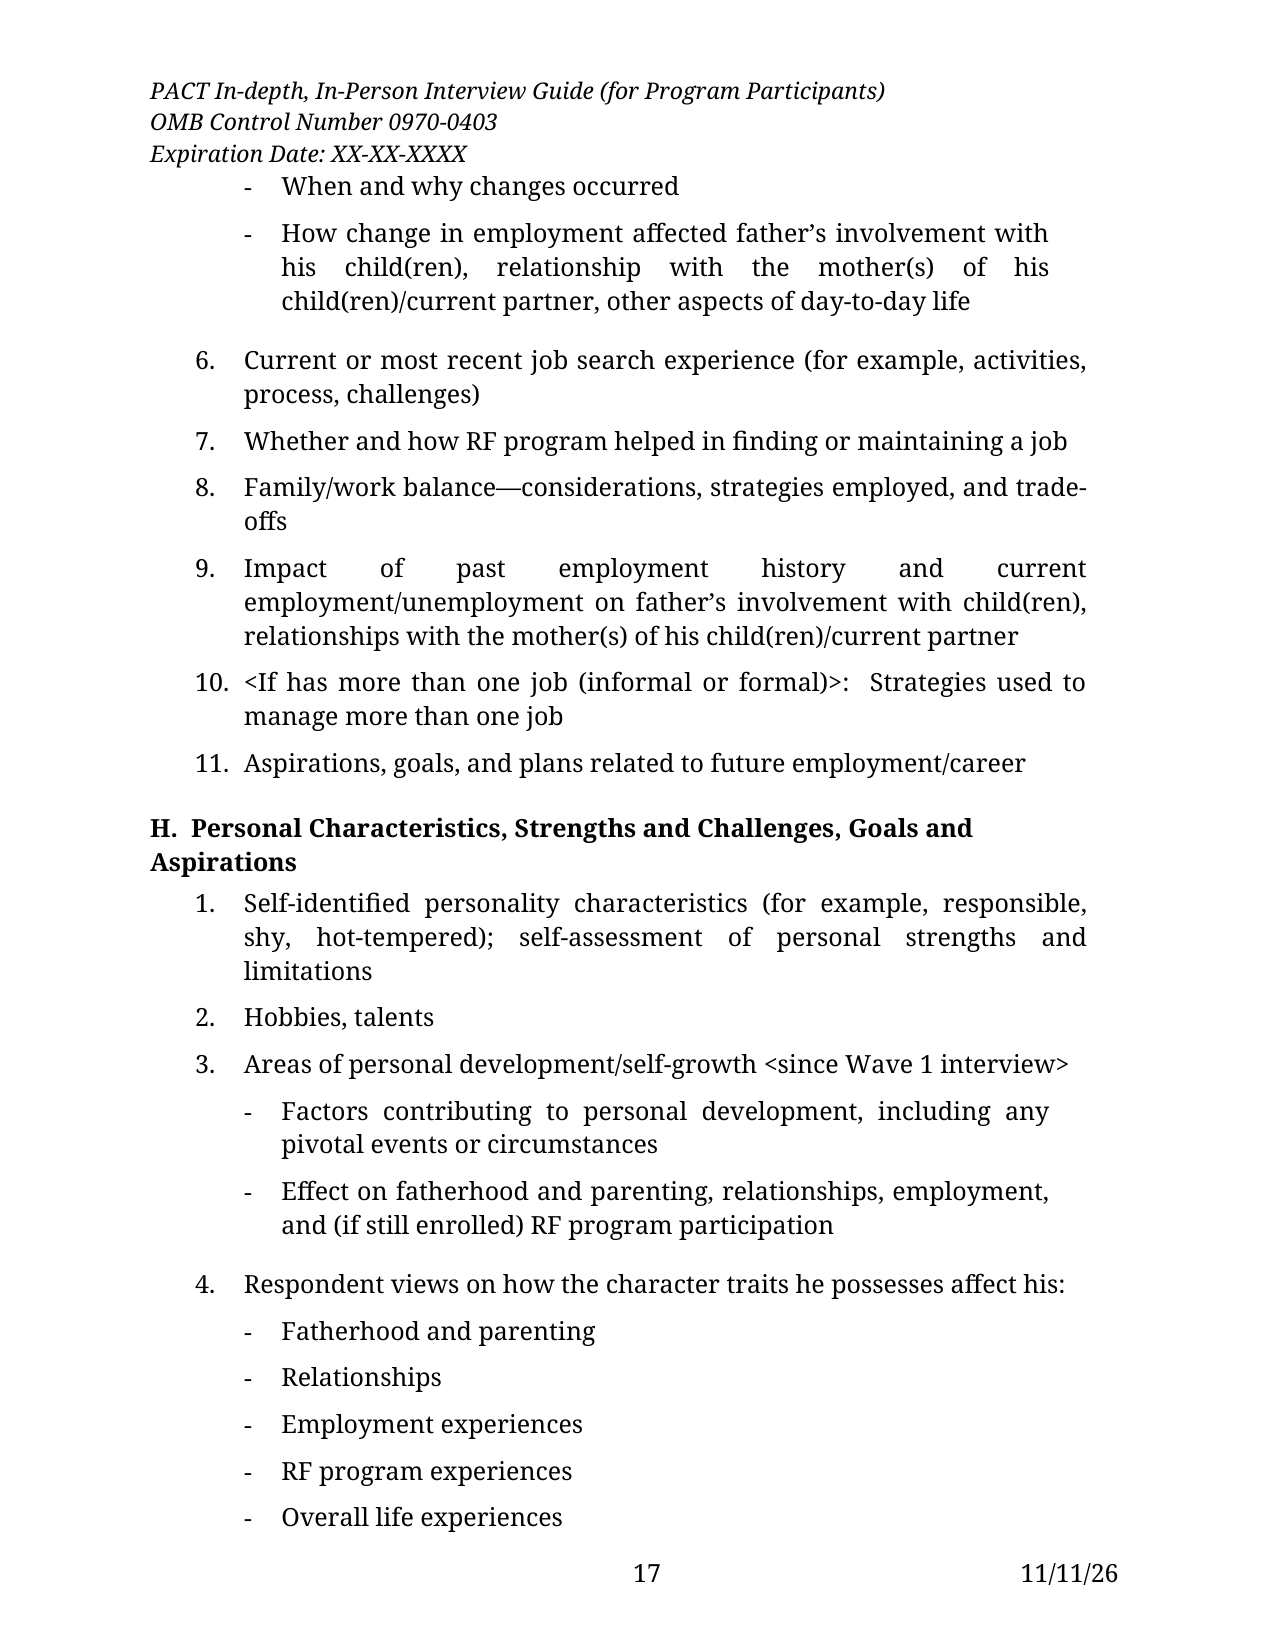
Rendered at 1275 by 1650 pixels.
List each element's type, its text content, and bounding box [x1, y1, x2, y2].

text Effect on fatherhood and parenting, relationships, employment, and (if still enrolled) RF program participation [244, 1174, 1050, 1242]
text Employment experiences [244, 1407, 1050, 1441]
text 8. Family/work balance—considerations, strategies employed, and trade-offs [195, 470, 1087, 538]
text RF program experiences [244, 1453, 1050, 1487]
text 4. Respondent views on how the character traits he possesses affect his: [195, 1267, 1087, 1301]
text 6. Current or most recent job search experience (for example, activities, process, challenges) [195, 342, 1087, 411]
text When and why changes occurred [244, 169, 1050, 203]
text 7. Whether and how RF program helped in finding or maintaining a job [195, 423, 1087, 457]
text 11. Aspirations, goals, and plans related to future employment/career [195, 746, 1087, 780]
text Factors contributing to personal development, including any pivotal events or circumstances [244, 1093, 1050, 1161]
text H. Personal Characteristics, Strengths and Challenges, Goals and Aspirations [150, 811, 1125, 879]
text 2. Hobbies, talents [195, 1000, 1087, 1034]
text Fatherhood and parenting [244, 1313, 1050, 1347]
text Relationships [244, 1360, 1050, 1394]
text How change in employment affected father’s involvement with his child(ren), relationship with the mother(s) of his child(ren)/current partner, other aspects of day-to-day life [244, 215, 1050, 317]
text Overall life experiences [244, 1500, 1050, 1534]
text 3. Areas of personal development/self-growth <since Wave 1 interview> [195, 1047, 1087, 1081]
text 9. Impact of past employment history and current employment/unemployment on father’s involvement with child(ren), relationships with the mother(s) of his child(ren)/current partner [195, 550, 1087, 652]
text 10. <If has more than one job (informal or formal)>: Strategies used to manage more than one job [195, 665, 1087, 733]
text 1. Self-identified personality characteristics (for example, responsible, shy, hot-tempered); self-assessment of personal strengths and limitations [195, 885, 1087, 987]
